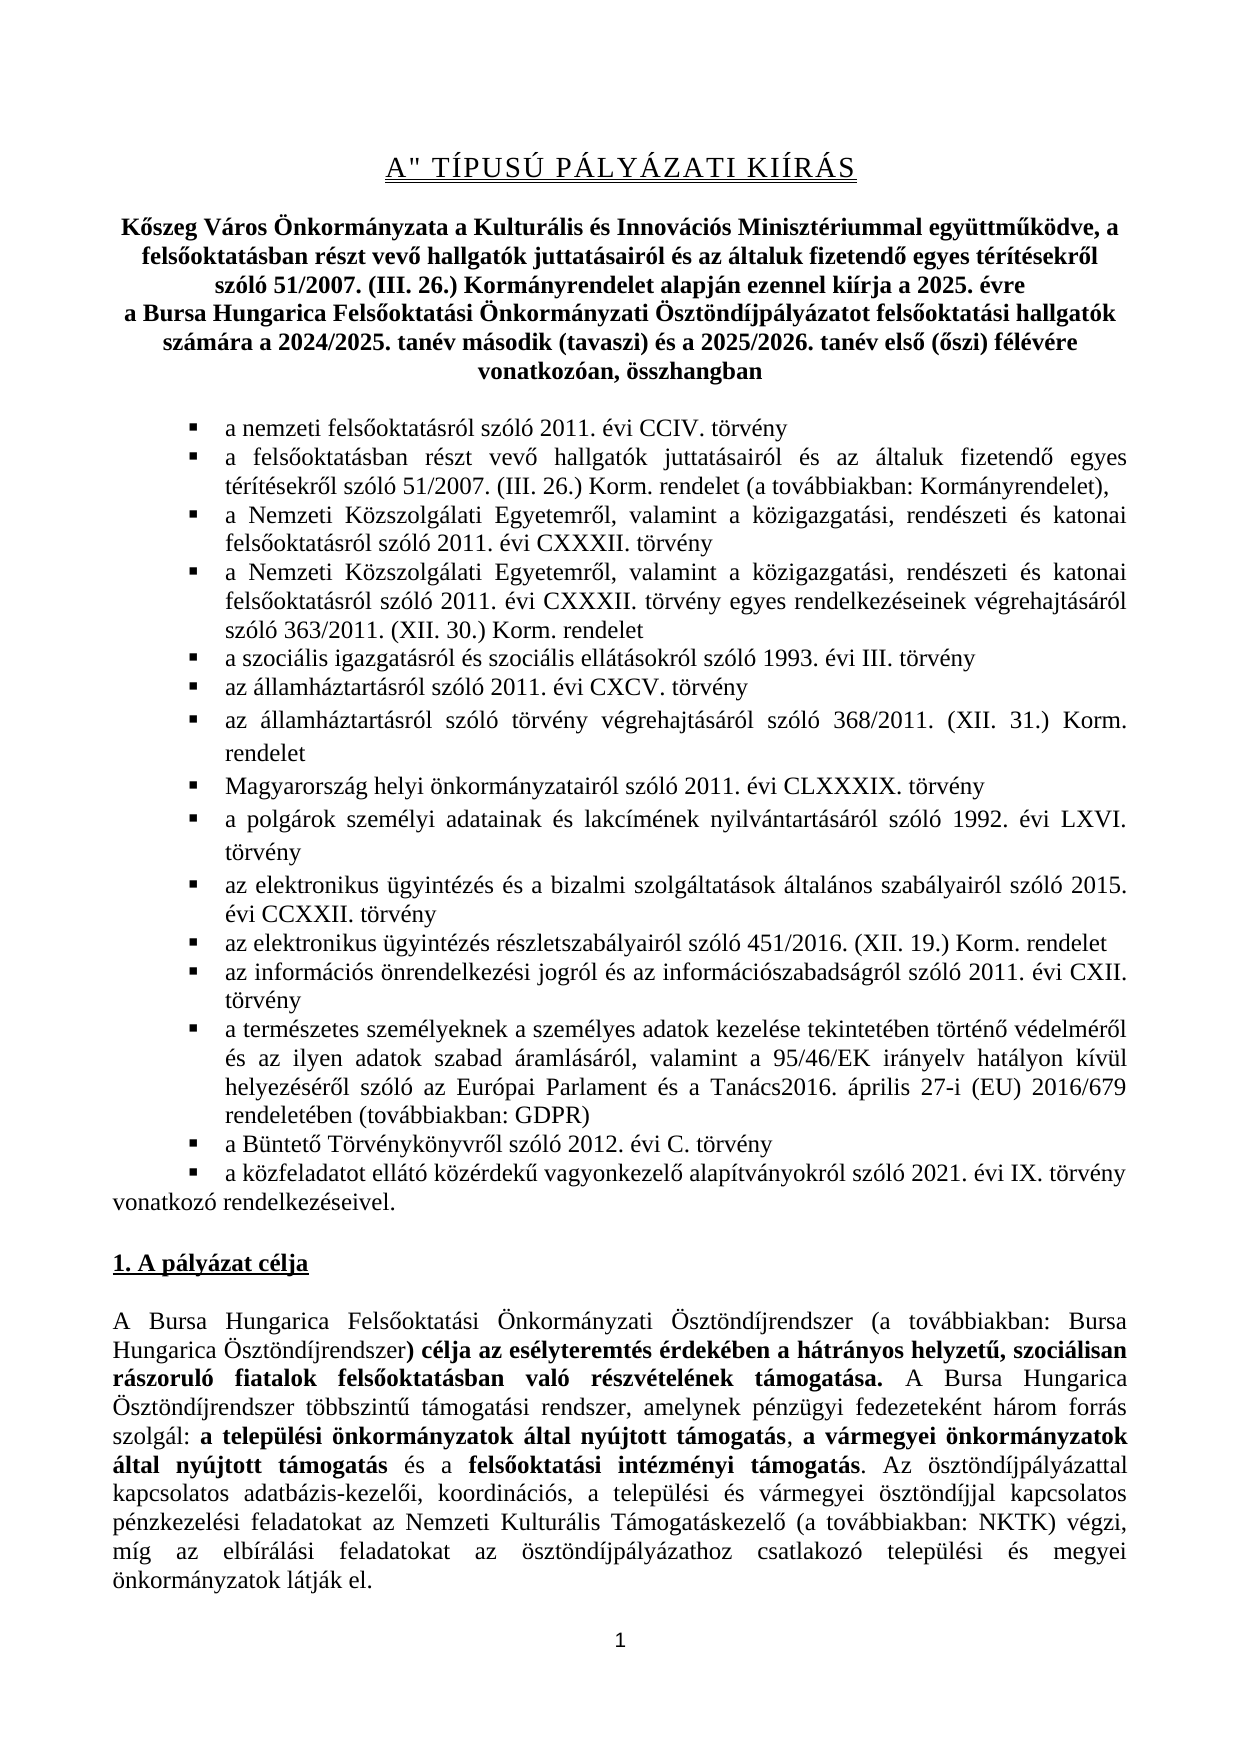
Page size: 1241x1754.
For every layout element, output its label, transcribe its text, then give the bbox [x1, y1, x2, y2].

list a természetes személyeknek a személyes adatok kezelése tekintetében történő védelméről és az ilyen adatok szabad áramlásáról, valamint a 95/46/EK irányelv hatályon kívül helyezéséről szóló az Európai Parlament és a Tanács2016. április 27-i (EU) 2016/679 rendeletében (továbbiakban: GDPR) [187, 1014, 1128, 1129]
text Kőszeg Város Önkormányzata a Kulturális és Innovációs Minisztériummal együttműködve, a felsőoktatásban részt vevő hallgatók juttatásairól és az általuk fizetendő egyes térítésekről szóló 51/2007. (III. 26.) Kormányrendelet alapján ezennel kiírja a 2025. évre [112, 212, 1128, 298]
text a Bursa Hungarica Felsőoktatási Önkormányzati Ösztöndíjpályázatot felsőoktatási hallgatók számára a 2024/2025. tanév második (tavaszi) és a 2025/2026. tanév első (őszi) félévére vonatkozóan, összhangban [112, 298, 1128, 385]
text A Bursa Hungarica Felsőoktatási Önkormányzati Ösztöndíjrendszer (a továbbiakban: Bursa Hungarica Ösztöndíjrendszer) célja az esélyteremtés érdekében a hátrányos helyzetű, szociálisan rászoruló fiatalok felsőoktatásban való részvételének támogatása. A Bursa Hungarica Ösztöndíjrendszer többszintű támogatási rendszer, amelynek pénzügyi fedezeteként három forrás szolgál: a települési önkormányzatok által nyújtott támogatás, a vármegyei önkormányzatok által nyújtott támogatás és a felsőoktatási intézményi támogatás. Az ösztöndíjpályázattal kapcsolatos adatbázis-kezelői, koordinációs, a települési és vármegyei ösztöndíjjal kapcsolatos pénzkezelési feladatokat az Nemzeti Kulturális Támogatáskezelő (a továbbiakban: NKTK) végzi, míg az elbírálási feladatokat az ösztöndíjpályázathoz csatlakozó települési és megyei önkormányzatok látják el. [112, 1306, 1128, 1593]
list a Büntető Törvénykönyvről szóló 2012. évi C. törvény [187, 1129, 1128, 1158]
list az államháztartásról szóló törvény végrehajtásáról szóló 368/2011. (XII. 31.) Korm. rendelet [187, 705, 1128, 767]
list az elektronikus ügyintézés részletszabályairól szóló 451/2016. (XII. 19.) Korm. rendelet [187, 928, 1128, 957]
list a felsőoktatásban részt vevő hallgatók juttatásairól és az általuk fizetendő egyes térítésekről szóló 51/2007. (III. 26.) Korm. rendelet (a továbbiakban: Kormányrendelet), [187, 442, 1128, 500]
list a szociális igazgatásról és szociális ellátásokról szóló 1993. évi III. törvény [187, 643, 1128, 672]
list az elektronikus ügyintézés és a bizalmi szolgáltatások általános szabályairól szóló 2015. évi CCXXII. törvény [187, 870, 1128, 928]
list a közfeladatot ellátó közérdekű vagyonkezelő alapítványokról szóló 2021. évi IX. törvény [187, 1158, 1128, 1187]
list az államháztartásról szóló 2011. évi CXCV. törvény [187, 672, 1128, 701]
list az információs önrendelkezési jogról és az információszabadságról szóló 2011. évi CXII. törvény [187, 957, 1128, 1014]
list a nemzeti felsőoktatásról szóló 2011. évi CCIV. törvény [187, 413, 1128, 442]
list Magyarország helyi önkormányzatairól szóló 2011. évi CLXXXIX. törvény [187, 771, 1128, 800]
list a Nemzeti Közszolgálati Egyetemről, valamint a közigazgatási, rendészeti és katonai felsőoktatásról szóló 2011. évi CXXXII. törvény egyes rendelkezéseinek végrehajtásáról szóló 363/2011. (XII. 30.) Korm. rendelet [187, 557, 1128, 643]
list a Nemzeti Közszolgálati Egyetemről, valamint a közigazgatási, rendészeti és katonai felsőoktatásról szóló 2011. évi CXXXII. törvény [187, 500, 1128, 557]
text vonatkozó rendelkezéseivel. [112, 1187, 1128, 1215]
text 1. A pályázat célja [112, 1248, 1128, 1277]
list a polgárok személyi adatainak és lakcímének nyilvántartásáról szóló 1992. évi LXVI. törvény [187, 804, 1128, 866]
subtitle A" TÍPUSÚ PÁLYÁZATI KIÍRÁS [112, 150, 1128, 183]
